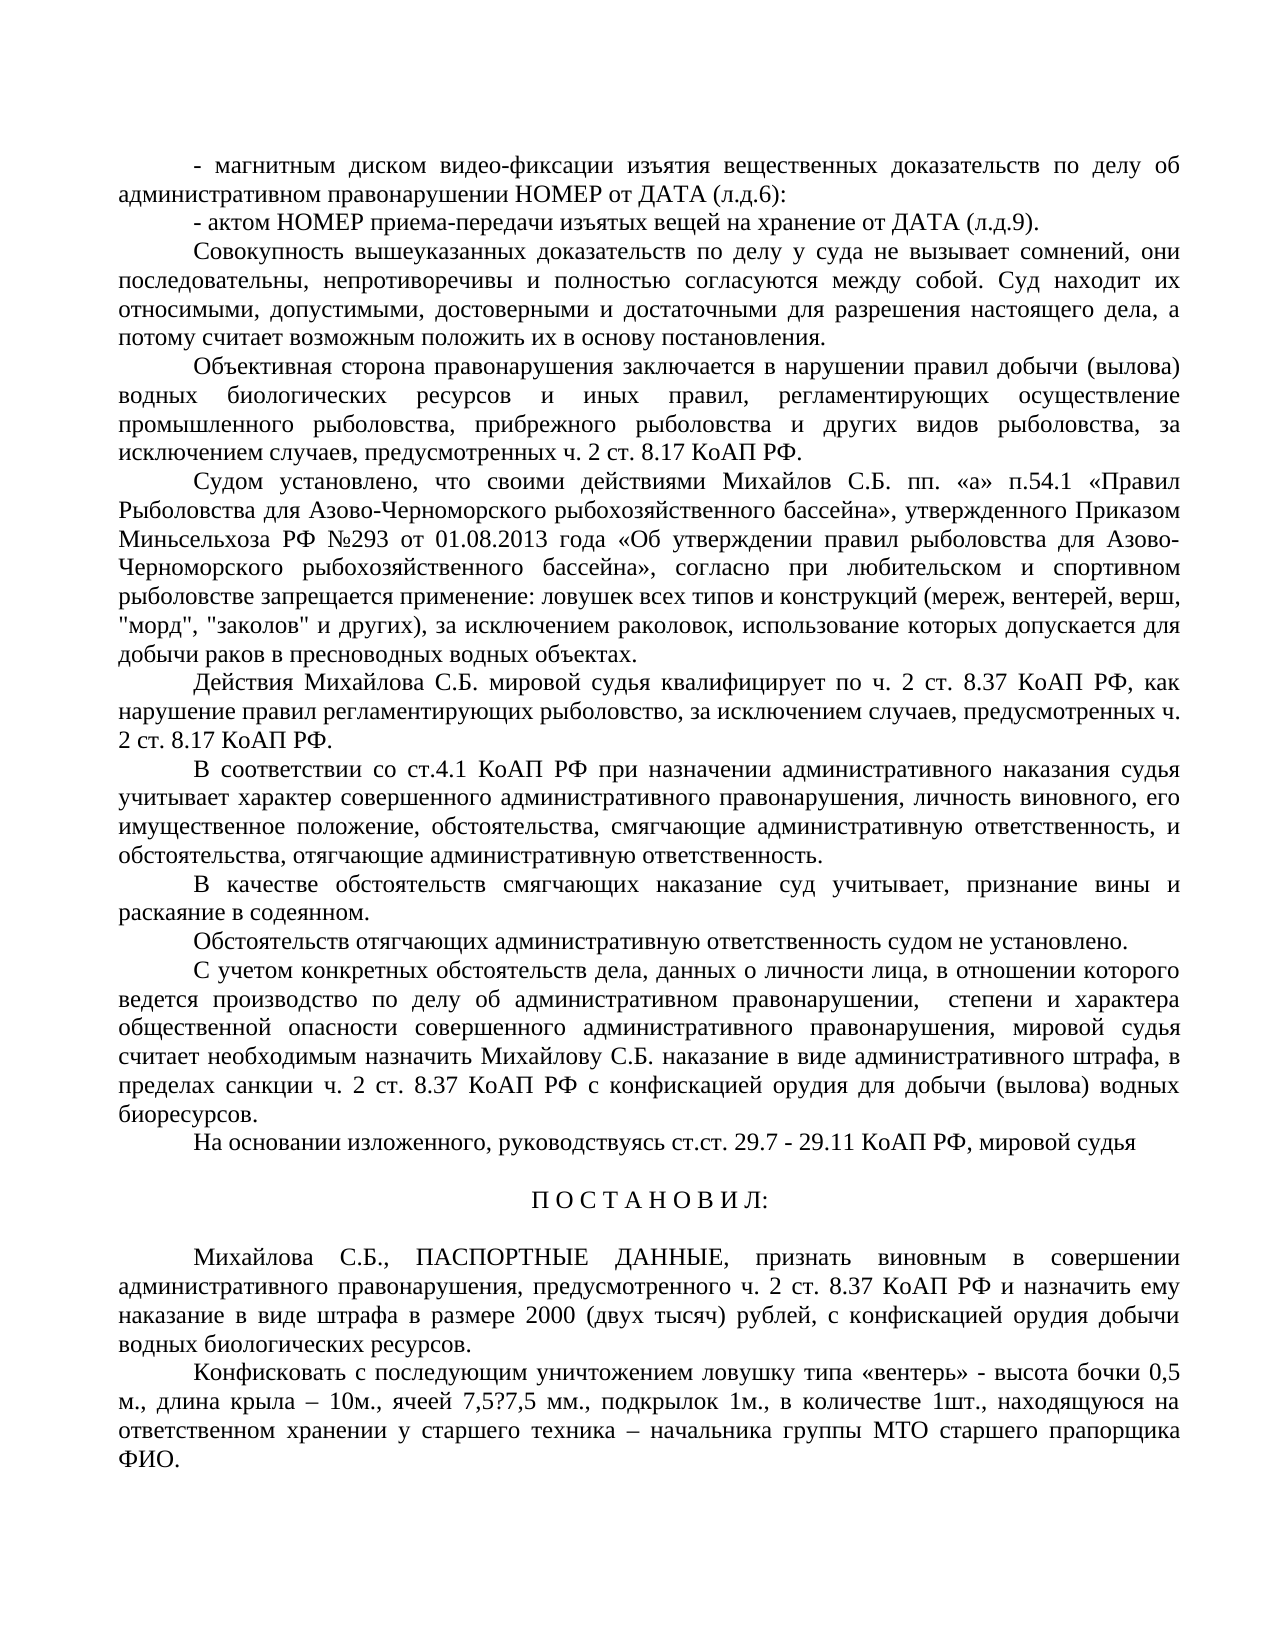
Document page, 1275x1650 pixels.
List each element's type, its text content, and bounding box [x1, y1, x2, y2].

text На основании изложенного, руководствуясь ст.ст. 29.7 - 29.11 КоАП РФ, мировой судья [118, 1127, 1181, 1156]
text Михайлова С.Б., ПАСПОРТНЫЕ ДАННЫЕ, признать виновным в совершении административного правонарушения, предусмотренного ч. 2 ст. 8.37 КоАП РФ и назначить ему наказание в виде штрафа в размере 2000 (двух тысяч) рублей, с конфискацией орудия добычи водных биологических ресурсов. [118, 1242, 1181, 1357]
text В качестве обстоятельств смягчающих наказание суд учитывает, признание вины и раскаяние в содеянном. [118, 869, 1181, 926]
text Обстоятельств отягчающих административную ответственность судом не установлено. [118, 926, 1181, 955]
text Конфисковать с последующим уничтожением ловушку типа «вентерь» - высота бочки 0,5 м., длина крыла – 10м., ячеей 7,5?7,5 мм., подкрылок 1м., в количестве 1шт., находящуюся на ответственном хранении у старшего техника – начальника группы МТО старшего прапорщика ФИО. [118, 1357, 1181, 1472]
text Судом установлено, что своими действиями Михайлов С.Б. пп. «а» п.54.1 «Правил Рыболовства для Азово-Черноморского рыбохозяйственного бассейна», утвержденного Приказом Миньсельхоза РФ №293 от 01.08.2013 года «Об утверждении правил рыболовства для Азово-Черноморского рыбохозяйственного бассейна», согласно при любительском и спортивном рыболовстве запрещается применение: ловушек всех типов и конструкций (мереж, вентерей, верш, "морд", "заколов" и других), за исключением раколовок, использование которых допускается для добычи раков в пресноводных водных объектах. [118, 466, 1181, 667]
text - актом НОМЕР приема-передачи изъятых вещей на хранение от ДАТА (л.д.9). [118, 207, 1181, 236]
text Действия Михайлова С.Б. мировой судья квалифицирует по ч. 2 ст. 8.37 КоАП РФ, как нарушение правил регламентирующих рыболовство, за исключением случаев, предусмотренных ч. 2 ст. 8.17 КоАП РФ. [118, 667, 1181, 754]
text С учетом конкретных обстоятельств дела, данных о личности лица, в отношении которого ведется производство по делу об административном правонарушении, степени и характера общественной опасности совершенного административного правонарушения, мировой судья считает необходимым назначить Михайлову С.Б. наказание в виде административного штрафа, в пределах санкции ч. 2 ст. 8.37 КоАП РФ с конфискацией орудия для добычи (вылова) водных биоресурсов. [118, 955, 1181, 1127]
text В соответствии со ст.4.1 КоАП РФ при назначении административного наказания судья учитывает характер совершенного административного правонарушения, личность виновного, его имущественное положение, обстоятельства, смягчающие административную ответственность, и обстоятельства, отягчающие административную ответственность. [118, 754, 1181, 869]
text - магнитным диском видео-фиксации изъятия вещественных доказательств по делу об административном правонарушении НОМЕР от ДАТА (л.д.6): [118, 150, 1181, 207]
text П О С Т А Н О В И Л: [118, 1185, 1181, 1214]
text Объективная сторона правонарушения заключается в нарушении правил добычи (вылова) водных биологических ресурсов и иных правил, регламентирующих осуществление промышленного рыболовства, прибрежного рыболовства и других видов рыболовства, за исключением случаев, предусмотренных ч. 2 ст. 8.17 КоАП РФ. [118, 351, 1181, 466]
text Совокупность вышеуказанных доказательств по делу у суда не вызывает сомнений, они последовательны, непротиворечивы и полностью согласуются между собой. Суд находит их относимыми, допустимыми, достоверными и достаточными для разрешения настоящего дела, а потому считает возможным положить их в основу постановления. [118, 236, 1181, 351]
